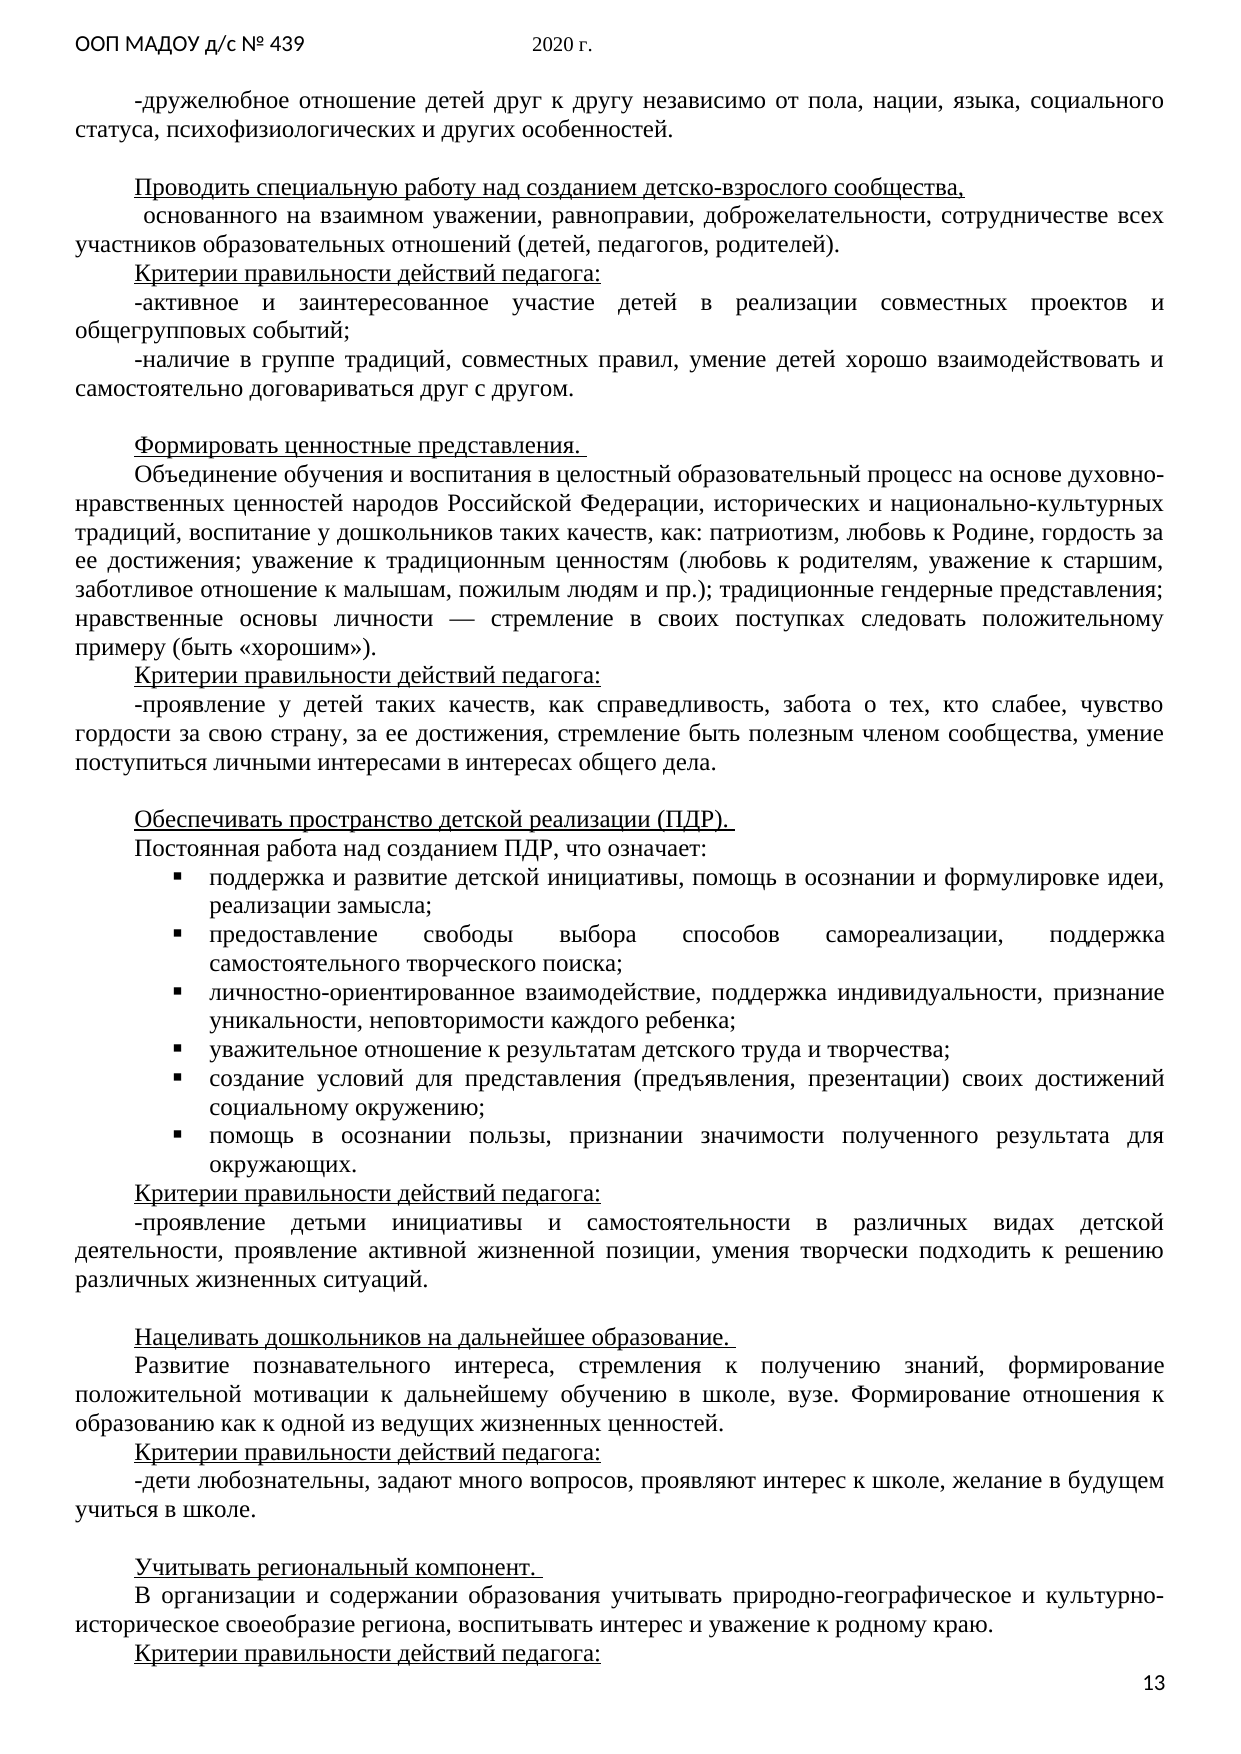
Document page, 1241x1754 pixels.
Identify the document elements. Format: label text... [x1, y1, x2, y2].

list поддержка и развитие детской инициативы, помощь в осознании и формулировке идеи, реализации замысла; [172, 862, 1165, 919]
text Критерии правильности действий педагога: [75, 258, 1165, 287]
text Критерии правильности действий педагога: [75, 1437, 1165, 1466]
text Критерии правильности действий педагога: [75, 1178, 1165, 1207]
list помощь в осознании пользы, признании значимости полученного результата для окружающих. [172, 1121, 1165, 1178]
text В организации и содержании образования учитывать природно-географическое и культурно-историческое своеобразие региона, воспитывать интерес и уважение к родному краю. [75, 1581, 1165, 1638]
text Развитие познавательного интереса, стремления к получению знаний, формирование положительной мотивации к дальнейшему обучению в школе, вузе. Формирование отношения к образованию как к одной из ведущих жизненных ценностей. [75, 1351, 1165, 1437]
text Критерии правильности действий педагога: [75, 661, 1165, 689]
text Обеспечивать пространство детской реализации (ПДР). [75, 804, 1165, 833]
text -проявление детьми инициативы и самостоятельности в различных видах детской деятельности, проявление активной жизненной позиции, умения творчески подходить к решению различных жизненных ситуаций. [75, 1207, 1165, 1293]
text -дружелюбное отношение детей друг к другу независимо от пола, нации, языка, социального статуса, психофизиологических и других особенностей. [75, 86, 1165, 143]
text Учитывать региональный компонент. [75, 1552, 1165, 1581]
list создание условий для представления (предъявления, презентации) своих достижений социальному окружению; [172, 1063, 1165, 1121]
list личностно-ориентированное взаимодействие, поддержка индивидуальности, признание уникальности, неповторимости каждого ребенка; [172, 977, 1165, 1034]
text -дети любознательны, задают много вопросов, проявляют интерес к школе, желание в будущем учиться в школе. [75, 1466, 1165, 1523]
text Критерии правильности действий педагога: [75, 1638, 1165, 1667]
list предоставление свободы выбора способов самореализации, поддержка самостоятельного творческого поиска; [172, 919, 1165, 977]
list уважительное отношение к результатам детского труда и творчества; [172, 1034, 1165, 1063]
text Нацеливать дошкольников на дальнейшее образование. [75, 1322, 1165, 1351]
text основанного на взаимном уважении, равноправии, доброжелательности, сотрудничестве всех участников образовательных отношений (детей, педагогов, родителей). [75, 201, 1165, 258]
text -активное и заинтересованное участие детей в реализации совместных проектов и общегрупповых событий; [75, 287, 1165, 344]
text -наличие в группе традиций, совместных правил, умение детей хорошо взаимодействовать и самостоятельно договариваться друг с другом. [75, 344, 1165, 402]
text Объединение обучения и воспитания в целостный образовательный процесс на основе духовно-нравственных ценностей народов Российской Федерации, исторических и национально-культурных традиций, воспитание у дошкольников таких качеств, как: патриотизм, любовь к Родине, гордость за ее достижения; уважение к традиционным ценностям (любовь к родителям, уважение к старшим, заботливое отношение к малышам, пожилым людям и пр.); традиционные гендерные представления; нравственные основы личности — стремление в своих поступках следовать положительному примеру (быть «хорошим»). [75, 459, 1165, 661]
text Проводить специальную работу над созданием детско-взрослого сообщества, [75, 172, 1165, 201]
text Постоянная работа над созданием ПДР, что означает: [75, 833, 1165, 862]
text Формировать ценностные представления. [75, 431, 1165, 459]
text -проявление у детей таких качеств, как справедливость, забота о тех, кто слабее, чувство гордости за свою страну, за ее достижения, стремление быть полезным членом сообщества, умение поступиться личными интересами в интересах общего дела. [75, 689, 1165, 776]
